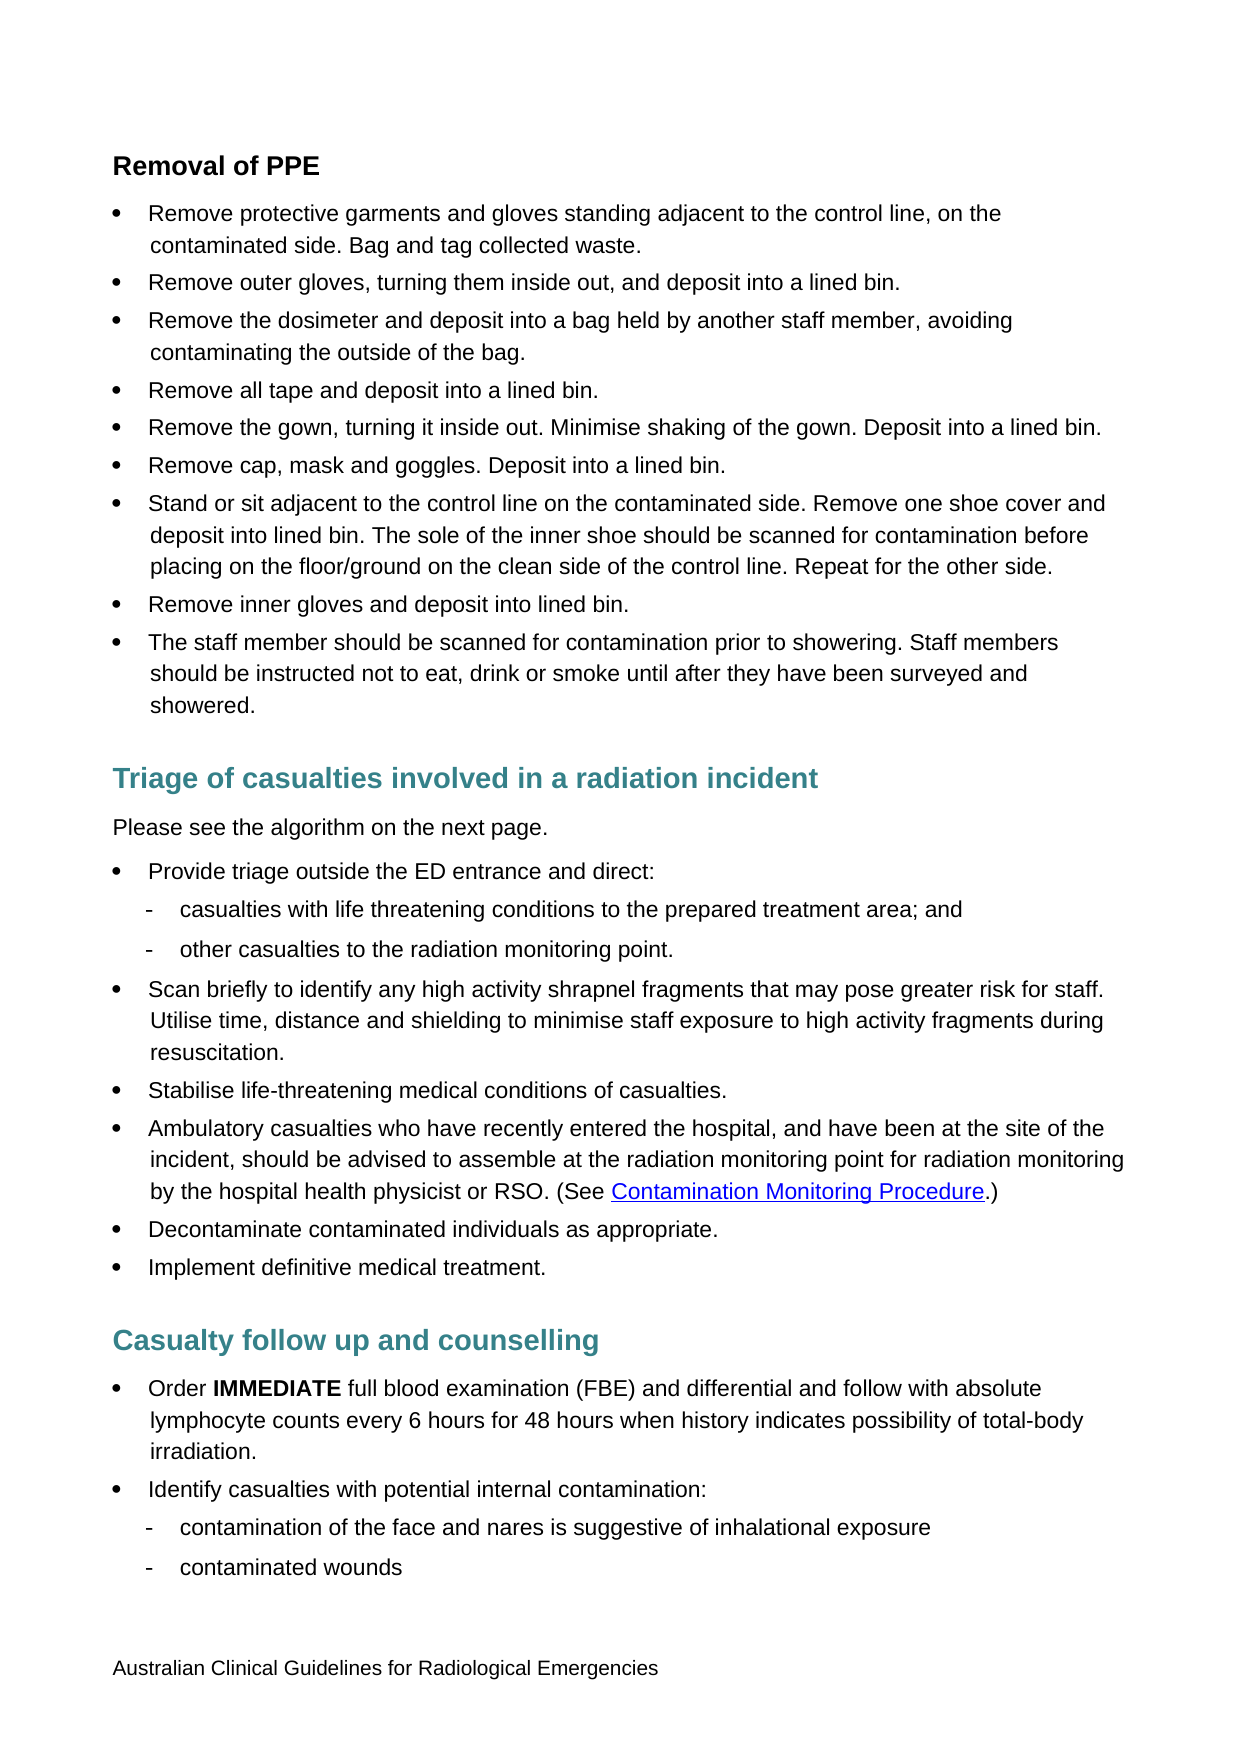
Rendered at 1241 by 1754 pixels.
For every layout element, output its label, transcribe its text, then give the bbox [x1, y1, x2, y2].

list Ambulatory casualties who have recently entered the hospital, and have been at the site of the incident, should be advised to assemble at the radiation monitoring point for radiation monitoring by the hospital health physicist or RSO. (See Contamination Monitoring Procedure.) [112, 1115, 1128, 1204]
list Remove all tape and deposit into a lined bin. [112, 377, 1128, 403]
list Decontaminate contaminated individuals as appropriate. [112, 1216, 1128, 1242]
list Stabilise life-threatening medical conditions of casualties. [112, 1077, 1128, 1103]
list casualties with life threatening conditions to the prepared treatment area; and [142, 896, 1128, 924]
subtitle Casualty follow up and counselling [112, 1322, 1128, 1356]
list Stand or sit adjacent to the control line on the contaminated side. Remove one shoe cover and deposit into lined bin. The sole of the inner shoe should be scanned for contamination before placing on the floor/ground on the clean side of the control line. Repeat for the other side. [112, 490, 1128, 579]
list Order IMMEDIATE full blood examination (FBE) and differential and follow with absolute lymphocyte counts every 6 hours for 48 hours when history indicates possibility of total-body irradiation. [112, 1375, 1128, 1465]
list Scan briefly to identify any high activity shrapnel fragments that may pose greater risk for staff. Utilise time, distance and shielding to minimise staff exposure to high activity fragments during resuscitation. [112, 976, 1128, 1065]
list Remove cap, mask and goggles. Deposit into a lined bin. [112, 452, 1128, 478]
list Provide triage outside the ED entrance and direct: [112, 858, 1128, 884]
list Remove protective garments and gloves standing adjacent to the control line, on the contaminated side. Bag and tag collected waste. [112, 200, 1128, 258]
list Implement definitive medical treatment. [112, 1253, 1128, 1280]
list The staff member should be scanned for contamination prior to showering. Staff members should be instructed not to eat, drink or smoke until after they have been surveyed and showered. [112, 629, 1128, 718]
text Please see the algorithm on the next page. [112, 814, 1128, 840]
subtitle Removal of PPE [112, 150, 1128, 181]
list other casualties to the radiation monitoring point. [142, 936, 1128, 964]
list contamination of the face and nares is suggestive of inhalational exposure [142, 1514, 1128, 1542]
list contaminated wounds [142, 1554, 1128, 1582]
list Remove the gown, turning it inside out. Minimise shaking of the gown. Deposit into a lined bin. [112, 414, 1128, 441]
list Remove outer gloves, turning them inside out, and deposit into a lined bin. [112, 269, 1128, 296]
subtitle Triage of casualties involved in a radiation incident [112, 761, 1128, 794]
list Remove the dosimeter and deposit into a bag held by another staff member, avoiding contaminating the outside of the bag. [112, 307, 1128, 365]
list Identify casualties with potential internal contamination: [112, 1476, 1128, 1502]
list Remove inner gloves and deposit into lined bin. [112, 591, 1128, 617]
